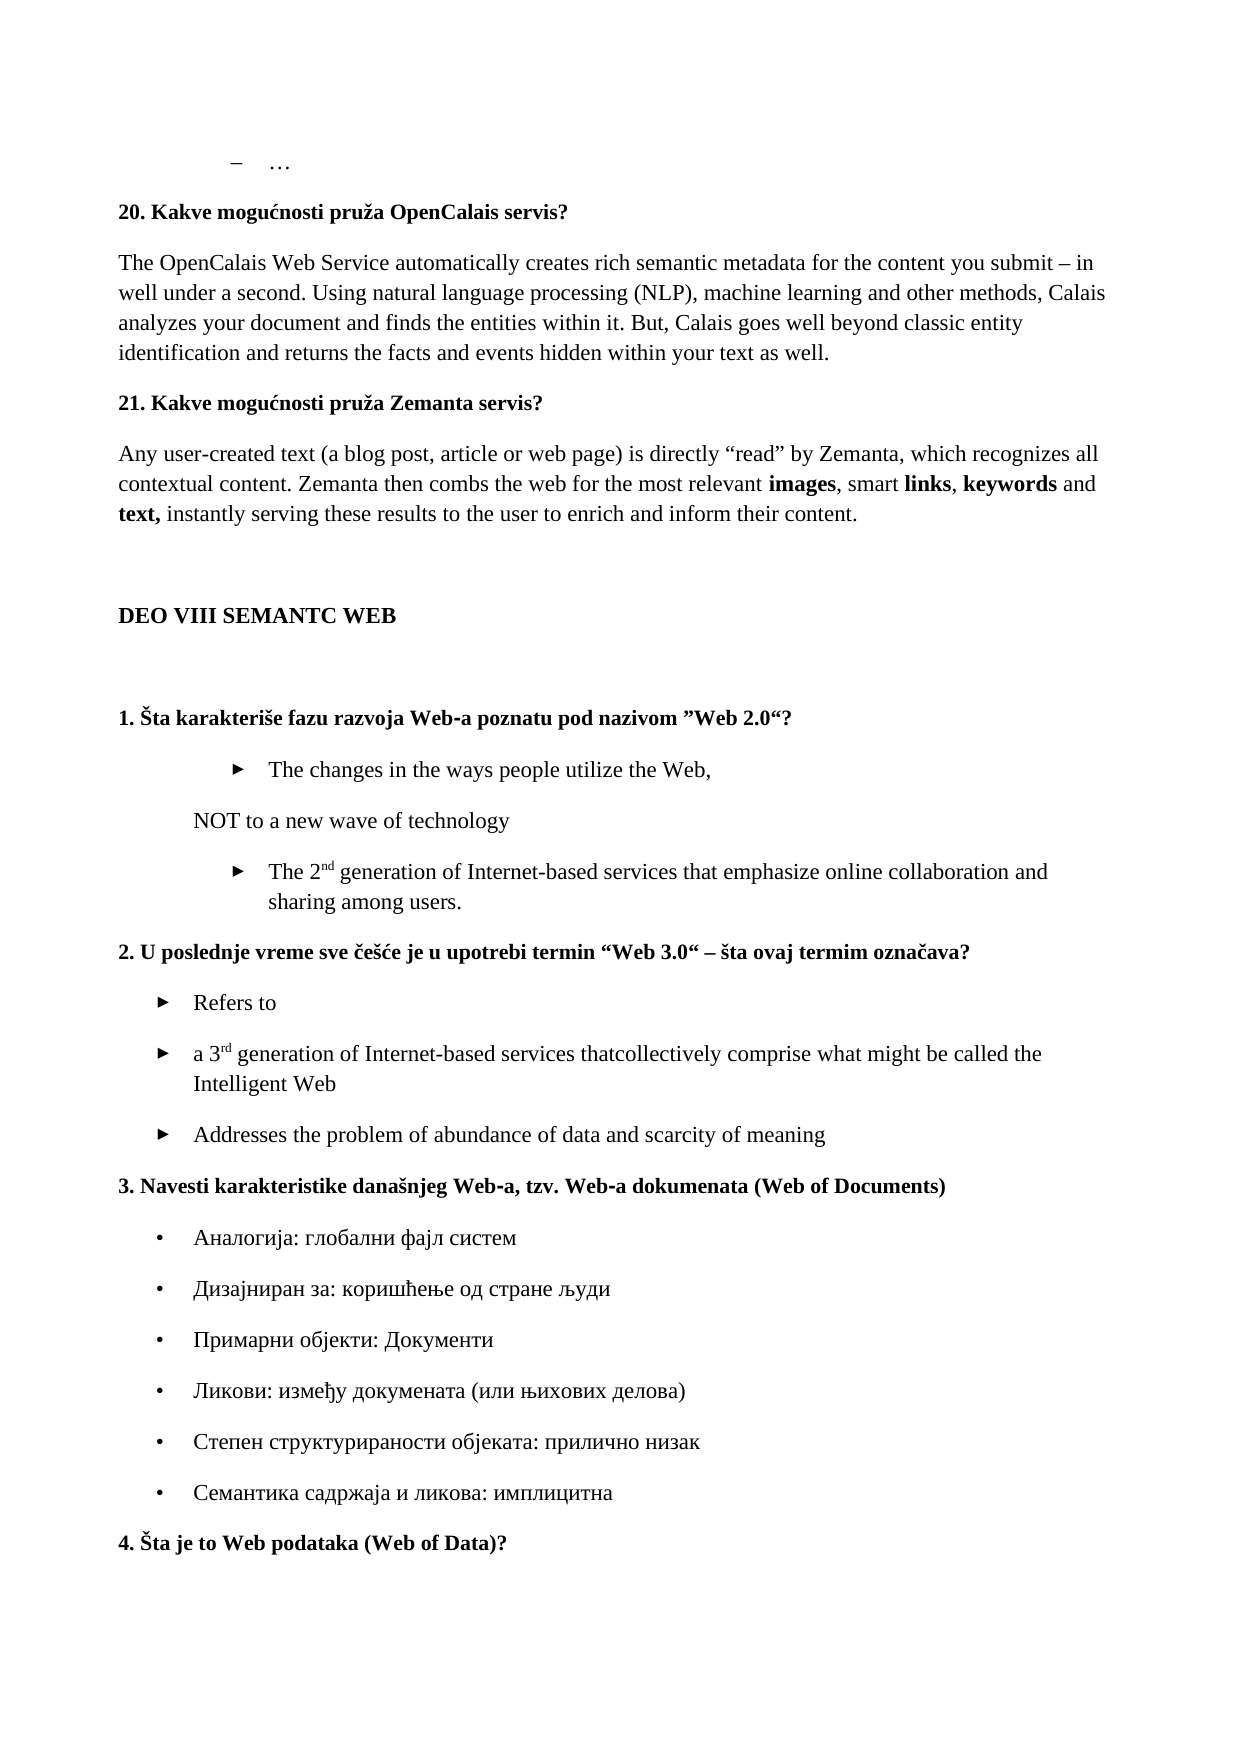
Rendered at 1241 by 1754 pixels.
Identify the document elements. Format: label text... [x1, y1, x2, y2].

list The 2nd generation of Internet-based services that emphasize online collaboration and sharing among users. [231, 858, 1122, 915]
list Дизајниран за: коришћење од стране људи [156, 1275, 1122, 1301]
list Семантика садржаја и ликова: имплицитна [156, 1479, 1122, 1506]
list a 3rd generation of Internet-based services thatcollectively comprise what might be called the Intelligent Web [156, 1040, 1122, 1097]
text 1. Šta karakteriše fazu razvoja Web‐a poznatu pod nazivom ”Web 2.0“? [118, 704, 1122, 731]
list … [231, 148, 1122, 174]
text The OpenCalais Web Service automatically creates rich semantic metadata for the content you submit – in well under a second. Using natural language processing (NLP), machine learning and other methods, Calais analyzes your document and finds the entities within it. But, Calais goes well beyond classic entity identification and returns the facts and events hidden within your text as well. [118, 248, 1122, 366]
text 20. Kakve mogućnosti pruža OpenCalais servis? [118, 199, 1122, 224]
list The changes in the ways people utilize the Web, [231, 756, 1122, 782]
list Примарни објекти: Документи [156, 1326, 1122, 1352]
list Refers to [156, 989, 1122, 1016]
text Any user-created text (a blog post, article or web page) is directly “read” by Zemanta, which recognizes all contextual content. Zemanta then combs the web for the most relevant images, smart links, keywords and text, instantly serving these results to the user to enrich and inform their content. [118, 440, 1122, 527]
list Addresses the problem of abundance of data and scarcity of meaning [156, 1121, 1122, 1148]
list Ликови: између докумената (или њихових делова) [156, 1377, 1122, 1403]
list Аналогија: глобални фајл систем [156, 1224, 1122, 1250]
list Степен структурираности објеката: прилично низак [156, 1428, 1122, 1454]
text 2. U poslednje vreme sve češće je u upotrebi termin “Web 3.0“ – šta ovaj termim označava? [118, 939, 1122, 964]
text 3. Navesti karakteristike današnjeg Web‐a, tzv. Web‐a dokumenata (Web of Documents) [118, 1172, 1122, 1199]
text NOT to a new wave of technology [118, 807, 1122, 833]
text 21. Kakve mogućnosti pruža Zemanta servis? [118, 390, 1122, 415]
text 4. Šta je to Web podataka (Web of Data)? [118, 1530, 1122, 1555]
text DEO VIII SEMANTC WEB [118, 602, 1122, 629]
